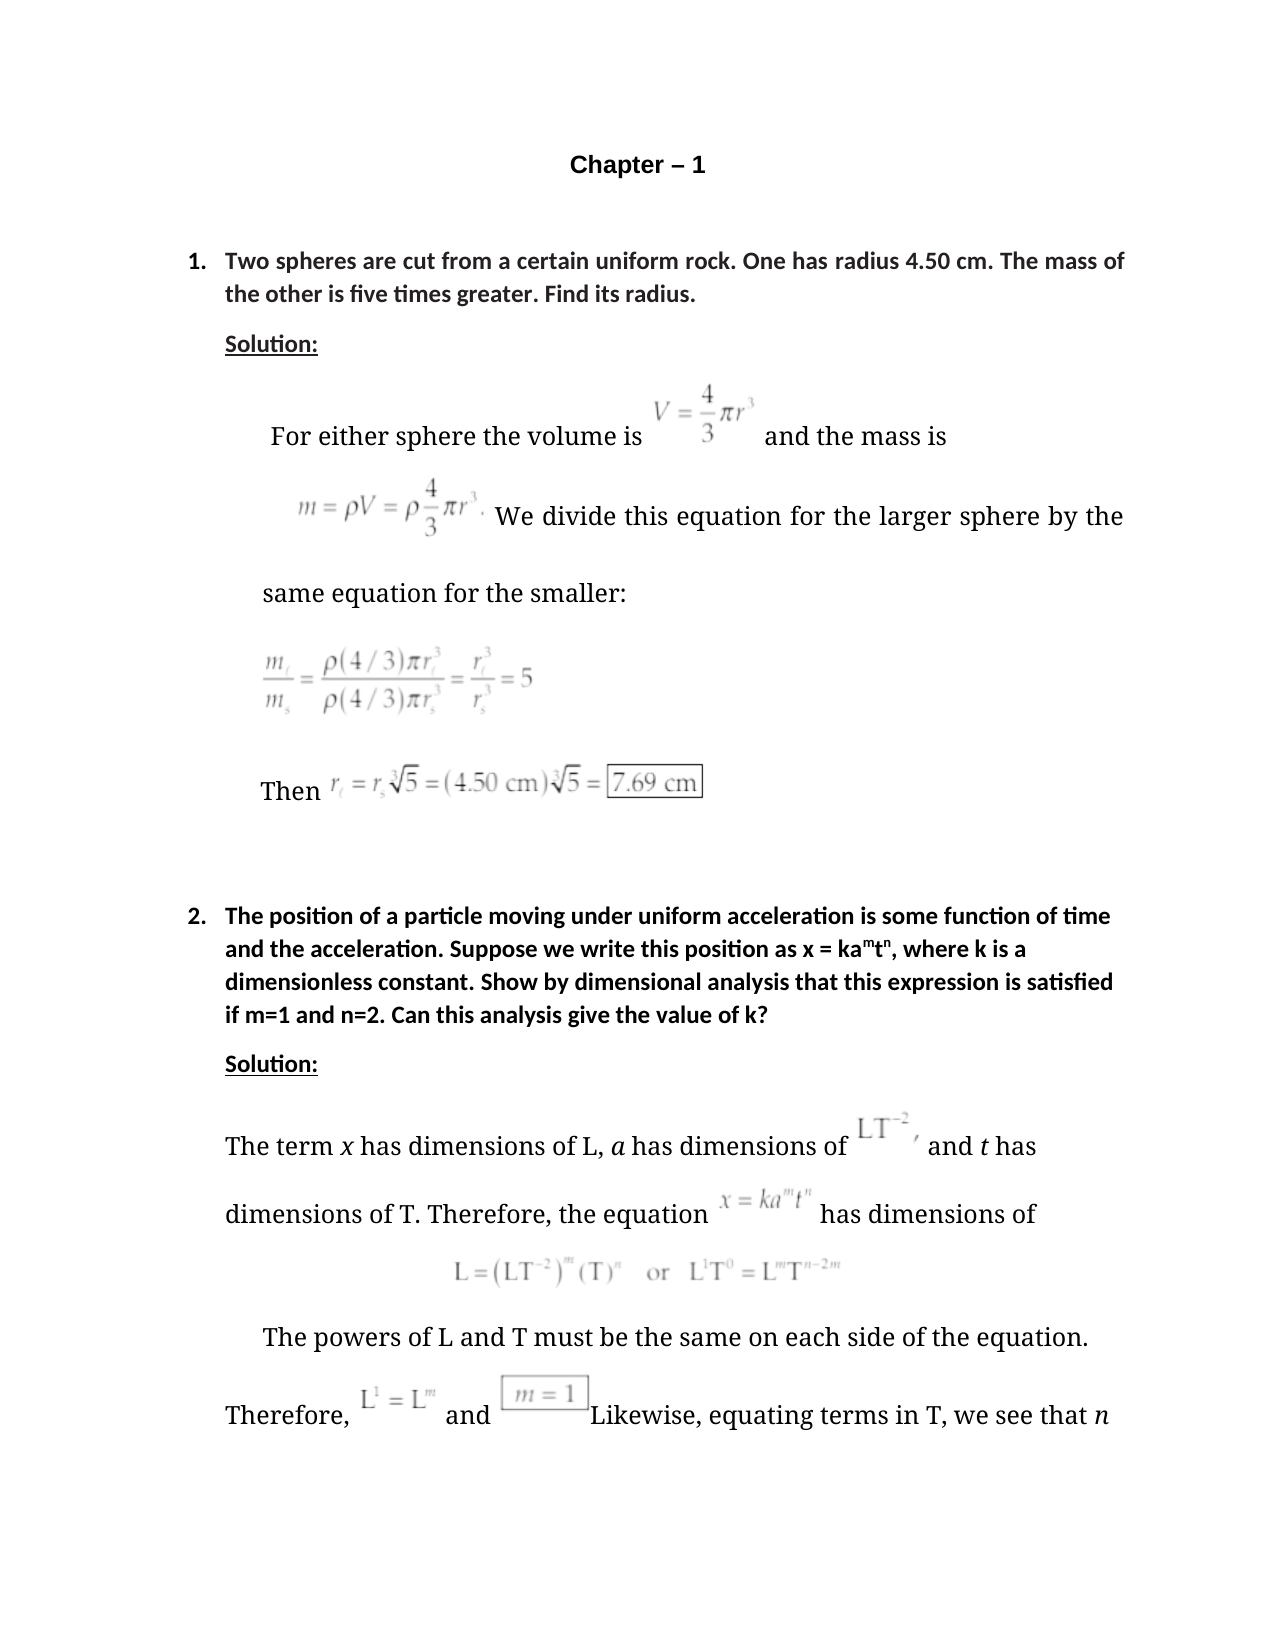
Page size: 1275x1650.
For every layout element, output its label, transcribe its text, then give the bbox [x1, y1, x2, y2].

text For either sphere the volume is and the mass is [150, 377, 1125, 452]
list The position of a particle moving under uniform acceleration is some function of time and the acceleration. Suppose we write this position as x = kamtn, where k is a dimensionless constant. Show by dimensional analysis that this expression is satisfied if m=1 and n=2. Can this analysis give the value of k? [187, 900, 1125, 1029]
text We divide this equation for the larger sphere by the same equation for the smaller: [150, 472, 1125, 610]
text Chapter – 1 [150, 150, 1125, 179]
text Then [150, 760, 1125, 821]
text Solution: [150, 328, 1125, 358]
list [225, 1319, 1125, 1432]
list The term x has dimensions of L, a has dimensions of and t has dimensions of T. Therefore, the equation has dimensions of [225, 1107, 1125, 1231]
text Solution: [225, 1048, 1125, 1079]
list Two spheres are cut from a certain uniform rock. One has radius 4.50 cm. The mass of the other is five times greater. Find its radius. [187, 245, 1125, 309]
